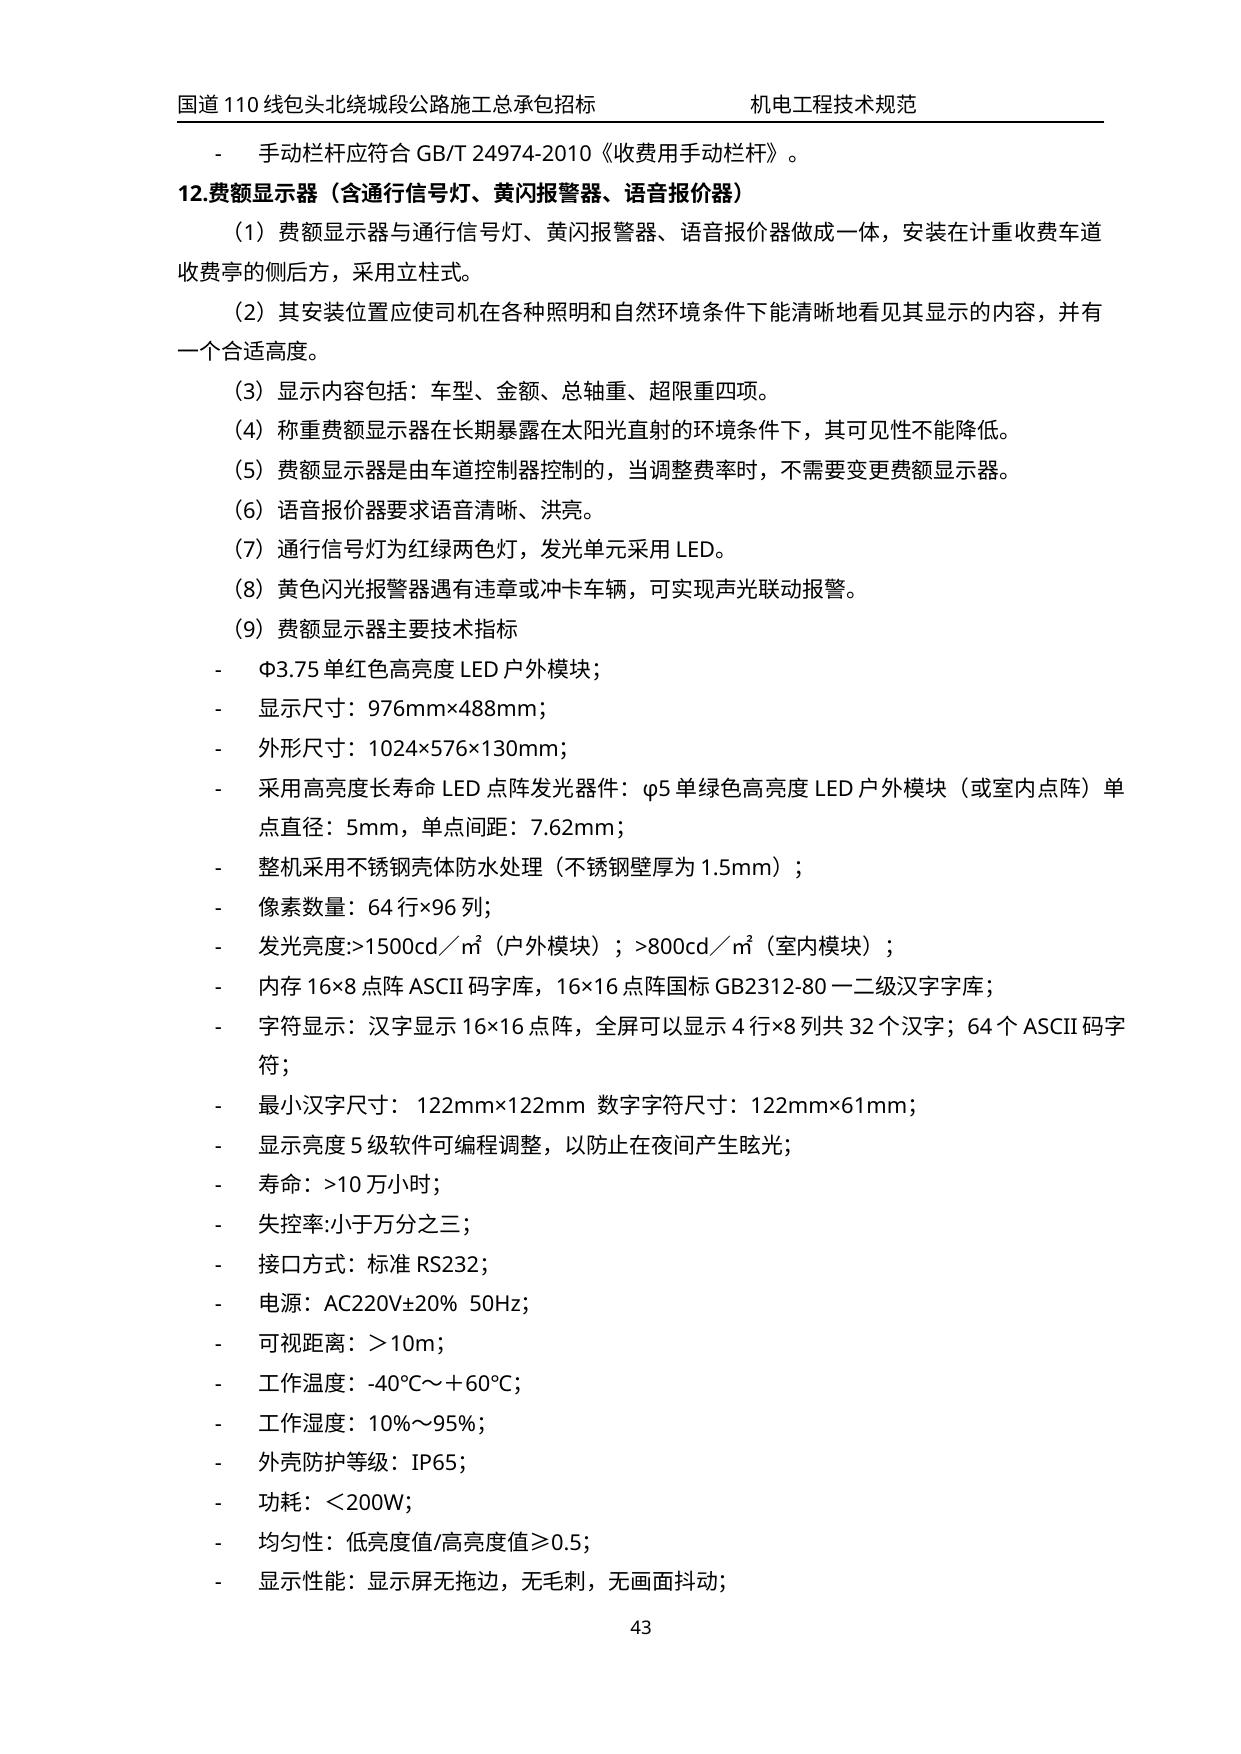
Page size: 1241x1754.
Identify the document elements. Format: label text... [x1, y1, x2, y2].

list 显示性能：显示屏无拖边，无毛刺，无画面抖动； [214, 1564, 1127, 1596]
list 整机采用不锈钢壳体防水处理（不锈钢壁厚为1.5mm）； [214, 850, 1127, 882]
text （6）语音报价器要求语音清晰、洪亮。 [177, 493, 1103, 524]
list 失控率:小于万分之三； [214, 1207, 1127, 1239]
list 可视距离：＞10m； [214, 1326, 1127, 1358]
list 功耗：＜200W； [214, 1485, 1127, 1517]
list 发光亮度:>1500cd／㎡（户外模块）；>800cd／㎡（室内模块）； [214, 929, 1127, 961]
list 采用高亮度长寿命LED点阵发光器件：φ5单绿色高亮度LED户外模块（或室内点阵）单点直径：5mm，单点间距：7.62mm； [214, 771, 1127, 842]
text （4）称重费额显示器在长期暴露在太阳光直射的环境条件下，其可见性不能降低。 [177, 413, 1103, 445]
text （9）费额显示器主要技术指标 [177, 612, 1103, 644]
list 最小汉字尺寸： 122mm×122mm 数字字符尺寸：122mm×61mm； [214, 1088, 1127, 1120]
text 12.费额显示器（含通行信号灯、黄闪报警器、语音报价器） [177, 176, 1103, 207]
list 像素数量：64行×96列； [214, 890, 1127, 921]
list 显示尺寸：976mm×488mm； [214, 691, 1127, 723]
text （5）费额显示器是由车道控制器控制的，当调整费率时，不需要变更费额显示器。 [177, 453, 1103, 485]
list 外形尺寸：1024×576×130mm； [214, 731, 1127, 763]
list 字符显示：汉字显示16×16点阵，全屏可以显示4行×8列共32个汉字；64个ASCII码字符； [214, 1009, 1127, 1080]
list 显示亮度5级软件可编程调整，以防止在夜间产生眩光； [214, 1128, 1127, 1159]
text （1）费额显示器与通行信号灯、黄闪报警器、语音报价器做成一体，安装在计重收费车道收费亭的侧后方，采用立柱式。 [177, 215, 1103, 287]
list 均匀性：低亮度值/高亮度值≥0.5； [214, 1524, 1127, 1556]
list 内存16×8点阵ASCII码字库，16×16点阵国标GB2312-80一二级汉字字库； [214, 969, 1127, 1001]
text （8）黄色闪光报警器遇有违章或冲卡车辆，可实现声光联动报警。 [177, 572, 1103, 604]
list 工作湿度：10%～95%； [214, 1406, 1127, 1437]
list 电源：AC220V±20% 50Hz； [214, 1286, 1127, 1318]
list 接口方式：标准RS232； [214, 1247, 1127, 1278]
list 工作温度：-40℃～＋60℃； [214, 1366, 1127, 1398]
list 手动栏杆应符合GB/T 24974-2010《收费用手动栏杆》。 [214, 136, 1127, 168]
list 寿命：>10万小时； [214, 1167, 1127, 1199]
list 外壳防护等级：IP65； [214, 1445, 1127, 1477]
text （3）显示内容包括：车型、金额、总轴重、超限重四项。 [177, 374, 1103, 406]
text （2）其安装位置应使司机在各种照明和自然环境条件下能清晰地看见其显示的内容，并有一个合适高度。 [177, 294, 1103, 366]
text （7）通行信号灯为红绿两色灯，发光单元采用LED。 [177, 532, 1103, 564]
list Ф3.75单红色高亮度LED户外模块； [214, 652, 1127, 683]
